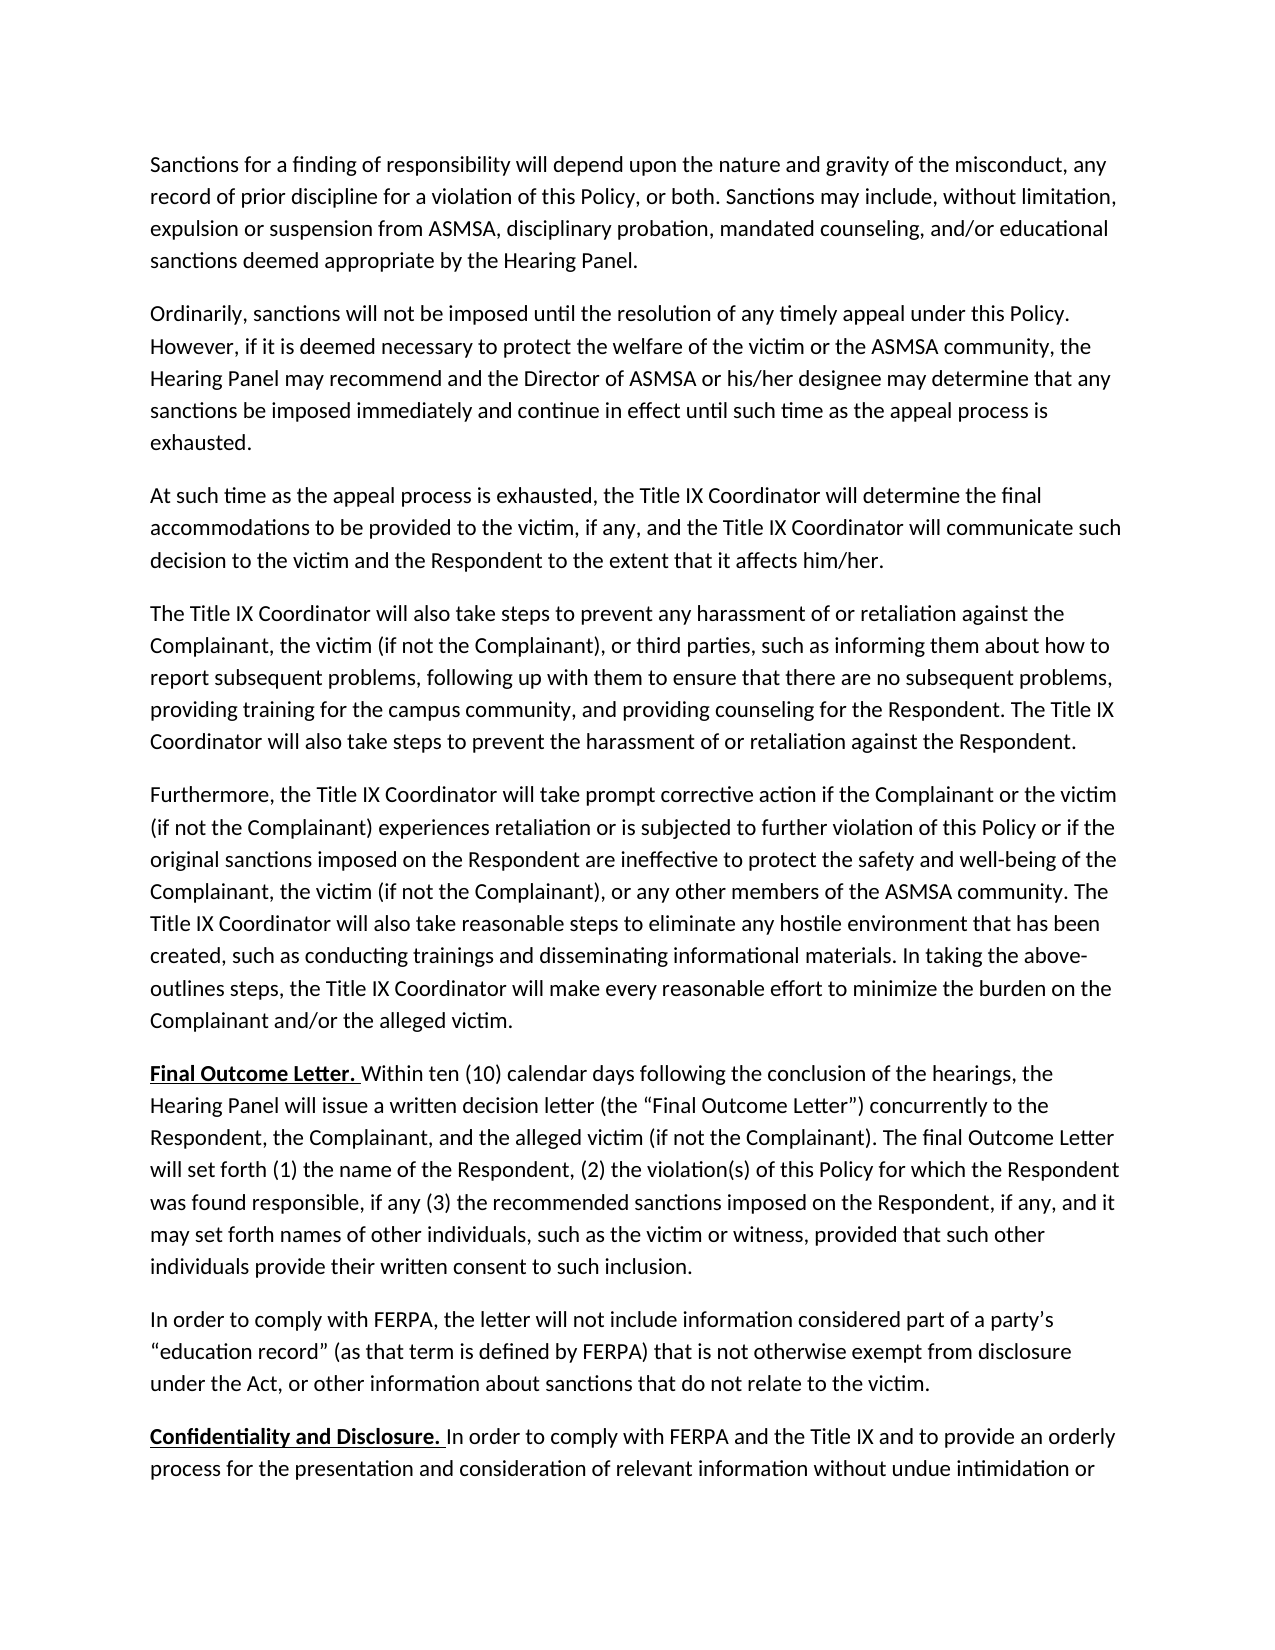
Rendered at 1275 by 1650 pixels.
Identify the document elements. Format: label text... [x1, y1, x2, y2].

text Sanctions for a finding of responsibility will depend upon the nature and gravity of the misconduct, any record of prior discipline for a violation of this Policy, or both. Sanctions may include, without limitation, expulsion or suspension from ASMSA, disciplinary probation, mandated counseling, and/or educational sanctions deemed appropriate by the Hearing Panel. [150, 150, 1125, 274]
text Furthermore, the Title IX Coordinator will take prompt corrective action if the Complainant or the victim (if not the Complainant) experiences retaliation or is subjected to further violation of this Policy or if the original sanctions imposed on the Respondent are ineffective to protect the safety and well-being of the Complainant, the victim (if not the Complainant), or any other members of the ASMSA community. The Title IX Coordinator will also take reasonable steps to eliminate any hostile environment that has been created, such as conducting trainings and disseminating informational materials. In taking the above-outlines steps, the Title IX Coordinator will make every reasonable effort to minimize the burden on the Complainant and/or the alleged victim. [150, 781, 1125, 1034]
text Final Outcome Letter. Within ten (10) calendar days following the conclusion of the hearings, the Hearing Panel will issue a written decision letter (the “Final Outcome Letter”) concurrently to the Respondent, the Complainant, and the alleged victim (if not the Complainant). The final Outcome Letter will set forth (1) the name of the Respondent, (2) the violation(s) of this Policy for which the Respondent was found responsible, if any (3) the recommended sanctions imposed on the Respondent, if any, and it may set forth names of other individuals, such as the victim or witness, provided that such other individuals provide their written consent to such inclusion. [150, 1059, 1125, 1280]
text At such time as the appeal process is exhausted, the Title IX Coordinator will determine the final accommodations to be provided to the victim, if any, and the Title IX Coordinator will communicate such decision to the victim and the Respondent to the extent that it affects him/her. [150, 481, 1125, 574]
text The Title IX Coordinator will also take steps to prevent any harassment of or retaliation against the Complainant, the victim (if not the Complainant), or third parties, such as informing them about how to report subsequent problems, following up with them to ensure that there are no subsequent problems, providing training for the campus community, and providing counseling for the Respondent. The Title IX Coordinator will also take steps to prevent the harassment of or retaliation against the Respondent. [150, 599, 1125, 756]
text Ordinarily, sanctions will not be imposed until the resolution of any timely appeal under this Policy. However, if it is deemed necessary to protect the welfare of the victim or the ASMSA community, the Hearing Panel may recommend and the Director of ASMSA or his/her designee may determine that any sanctions be imposed immediately and continue in effect until such time as the appeal process is exhausted. [150, 299, 1125, 456]
text In order to comply with FERPA, the letter will not include information considered part of a party’s “education record” (as that term is defined by FERPA) that is not otherwise exempt from disclosure under the Act, or other information about sanctions that do not relate to the victim. [150, 1305, 1125, 1397]
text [150, 1422, 1125, 1483]
